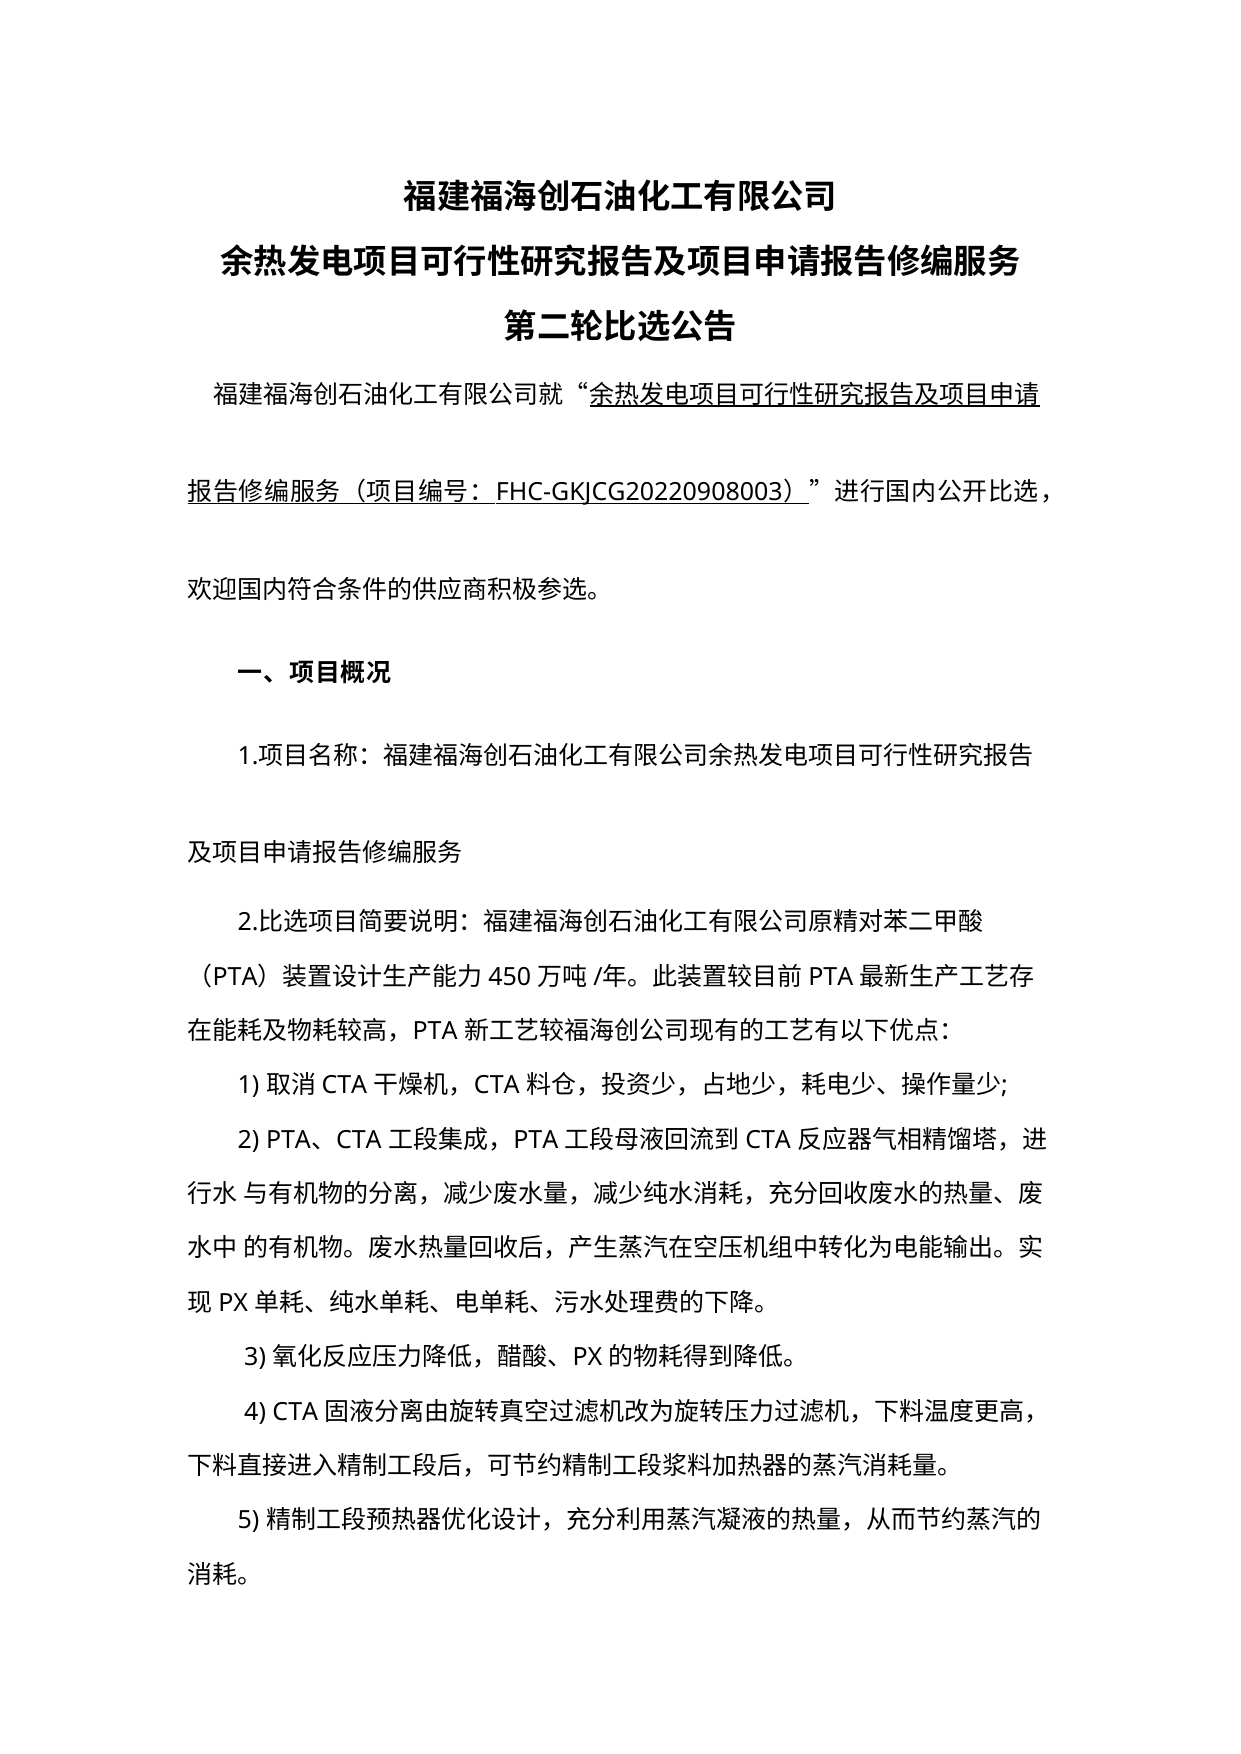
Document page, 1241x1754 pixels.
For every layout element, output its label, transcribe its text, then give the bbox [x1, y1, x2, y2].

text 5) 精制工段预热器优化设计，充分利用蒸汽凝液的热量，从而节约蒸汽的消耗。 [187, 1500, 1053, 1590]
text 余热发电项目可行性研究报告及项目申请报告修编服务 [187, 227, 1053, 292]
text 1) 取消 CTA 干燥机，CTA 料仓，投资少，占地少，耗电少、操作量少; [187, 1065, 1053, 1101]
text 福建福海创石油化工有限公司 [187, 162, 1053, 227]
text 4) CTA 固液分离由旋转真空过滤机改为旋转压力过滤机，下料温度更高，下料直接进入精制工段后，可节约精制工段浆料加热器的蒸汽消耗量。 [187, 1391, 1053, 1482]
text 福建福海创石油化工有限公司就“余热发电项目可行性研究报告及项目申请报告修编服务（项目编号：FHC-GKJCG20220908003）”进行国内公开比选，欢迎国内符合条件的供应商积极参选。 [187, 360, 1040, 620]
text 2.比选项目简要说明：福建福海创石油化工有限公司原精对苯二甲酸（PTA）装置设计生产能力 450 万吨 /年。此装置较目前 PTA 最新生产工艺存在能耗及物耗较高，PTA 新工艺较福海创公司现有的工艺有以下优点： [187, 902, 1053, 1047]
text 1.项目名称：福建福海创石油化工有限公司余热发电项目可行性研究报告及项目申请报告修编服务 [187, 721, 1053, 883]
text 3) 氧化反应压力降低，醋酸、PX 的物耗得到降低。 [187, 1337, 1053, 1373]
text 一、项目概况 [187, 638, 1053, 703]
text 2) PTA、CTA 工段集成，PTA 工段母液回流到 CTA 反应器气相精馏塔，进行水 与有机物的分离，减少废水量，减少纯水消耗，充分回收废水的热量、废水中 的有机物。废水热量回收后，产生蒸汽在空压机组中转化为电能输出。实现 PX 单耗、纯水单耗、电单耗、污水处理费的下降。 [187, 1119, 1053, 1318]
text 第二轮比选公告 [187, 292, 1053, 357]
